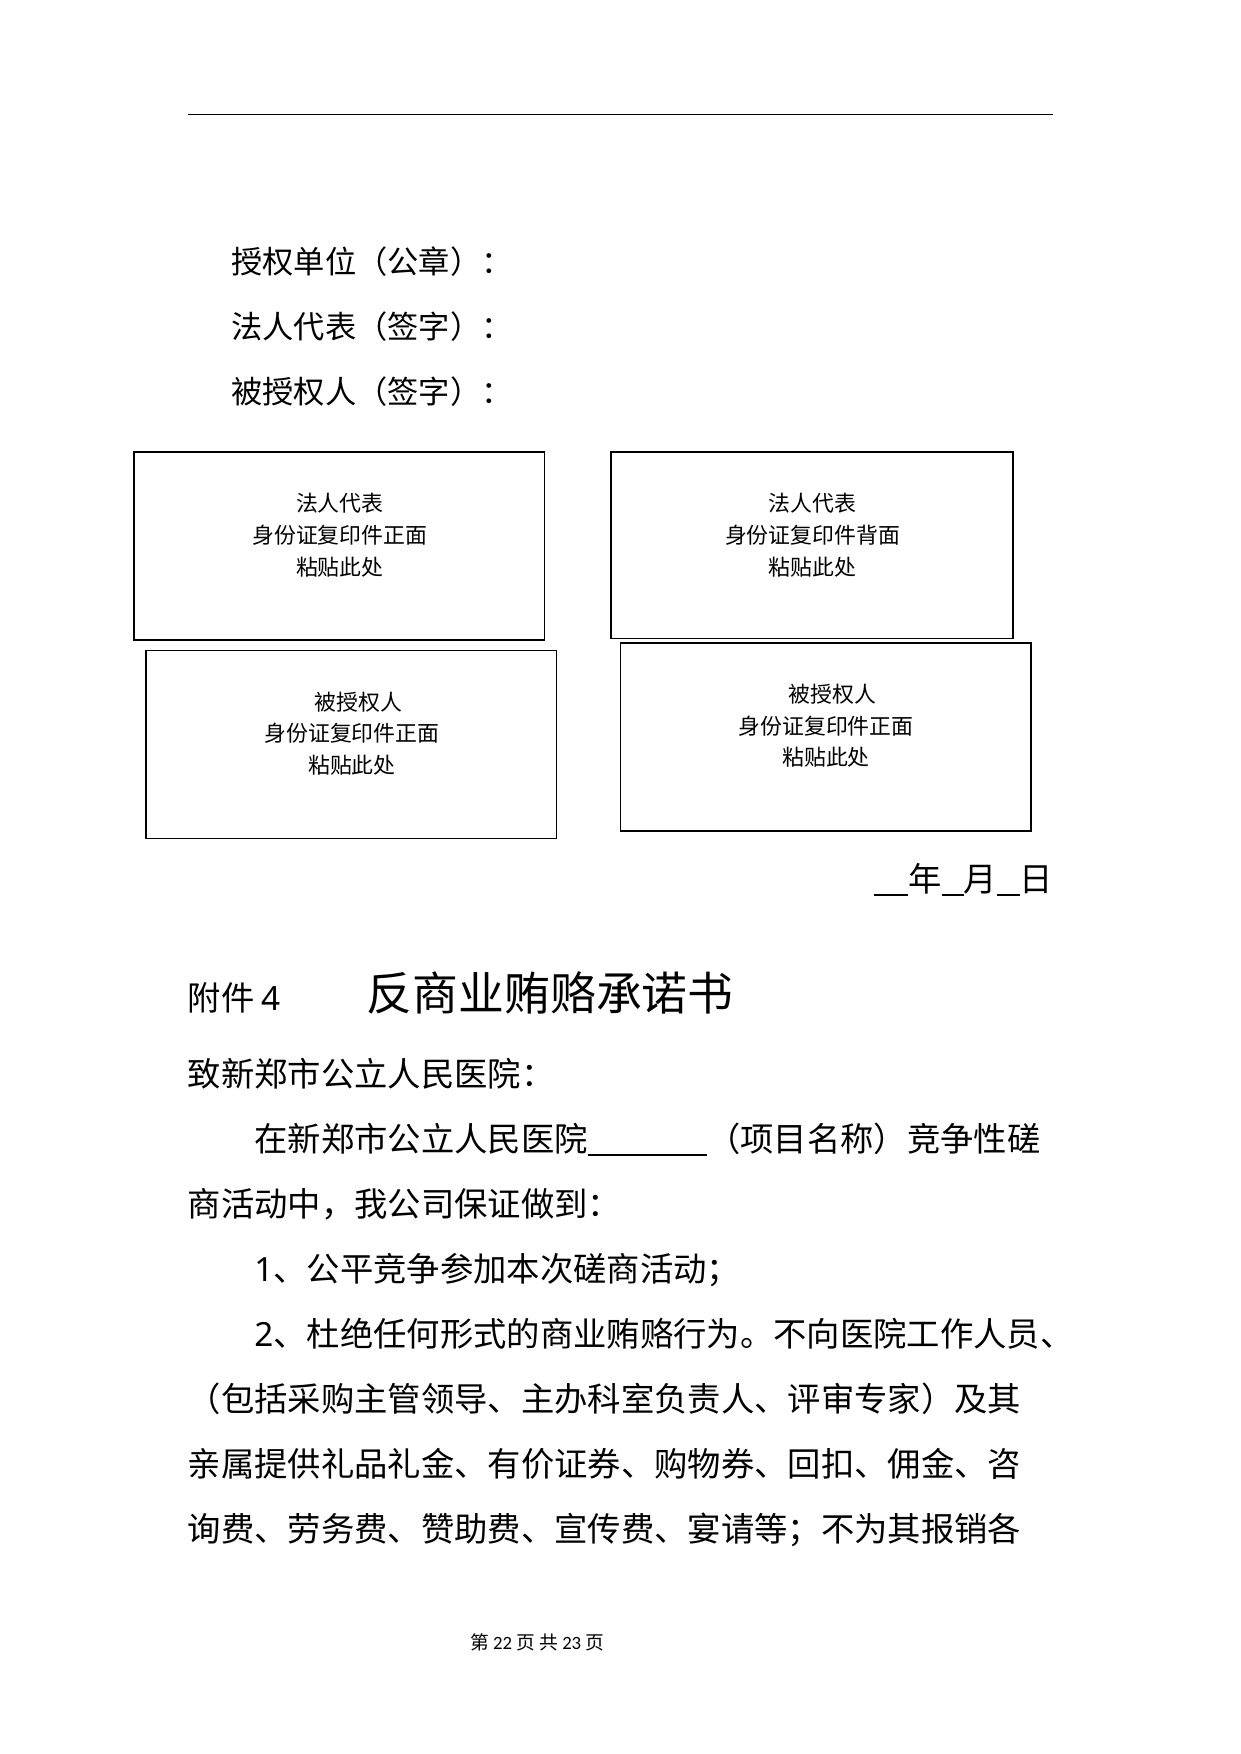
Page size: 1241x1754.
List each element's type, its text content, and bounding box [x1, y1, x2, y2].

text 年 月 日 [187, 844, 1053, 909]
text 致新郑市公立人民医院： [187, 1039, 1053, 1104]
text 在新郑市公立人民医院 （项目名称）竞争性磋商活动中，我公司保证做到： [187, 1104, 1053, 1234]
text 法人代表（签字）： [187, 292, 1053, 357]
text 被授权人（签字）： [187, 357, 1053, 422]
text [187, 1299, 1053, 1559]
text 1、公平竞争参加本次磋商活动； [187, 1234, 1053, 1299]
text 授权单位（公章）： [187, 227, 1053, 292]
text 附件4 反商业贿赂承诺书 [187, 942, 1053, 1039]
